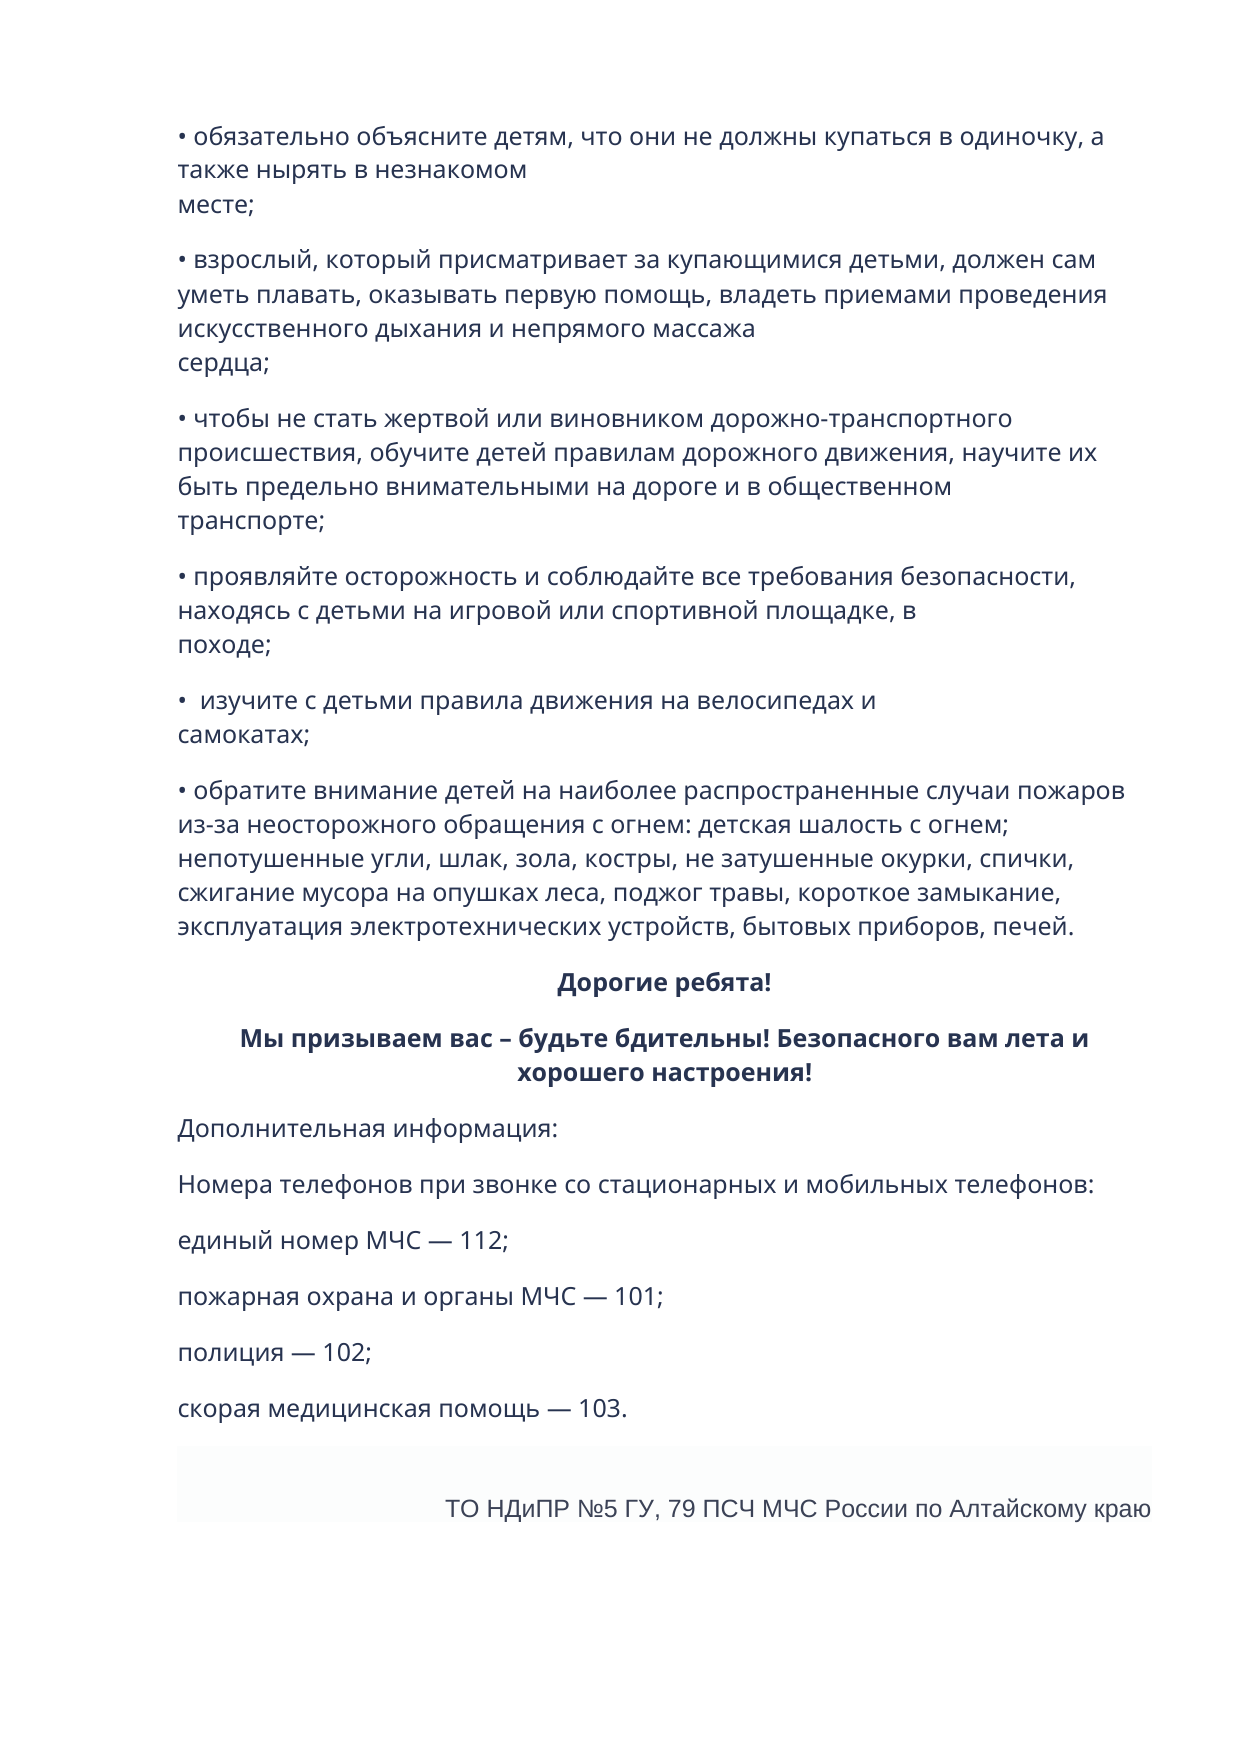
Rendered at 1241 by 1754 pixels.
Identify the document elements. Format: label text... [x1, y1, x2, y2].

text скорая медицинская помощь — 103. [177, 1390, 1152, 1424]
text Мы призываем вас – будьте бдительны! Безопасного вам лета и хорошего настроения! [177, 1021, 1152, 1089]
text единый номер МЧС — 112; [177, 1222, 1152, 1257]
text пожарная охрана и органы МЧС — 101; [177, 1278, 1152, 1312]
text • взрослый, который присматривает за купающимися детьми, должен сам уметь плавать, оказывать первую помощь, владеть приемами проведения искусственного дыхания и непрямого массажа сердца; [177, 242, 1152, 378]
text Дорогие ребята! [177, 965, 1152, 999]
text Номера телефонов при звонке со стационарных и мобильных телефонов: [177, 1167, 1152, 1201]
text Дополнительная информация: [177, 1111, 1152, 1145]
text • обратите внимание детей на наиболее распространенные случаи пожаров из-за неосторожного обращения с огнем: детская шалость с огнем; непотушенные угли, шлак, зола, костры, не затушенные окурки, спички, сжигание мусора на опушках леса, поджог травы, короткое замыкание, эксплуатация электротехнических устройств, бытовых приборов, печей. [177, 772, 1152, 943]
text • обязательно объясните детям, что они не должны купаться в одиночку, а также нырять в незнакомом месте; [177, 118, 1152, 220]
text • проявляйте осторожность и соблюдайте все требования безопасности, находясь с детьми на игровой или спортивной площадке, в походе; [177, 558, 1152, 661]
text полиция — 102; [177, 1334, 1152, 1368]
text • изучите с детьми правила движения на велосипедах и самокатах; [177, 682, 1152, 751]
text • чтобы не стать жертвой или виновником дорожно-транспортного происшествия, обучите детей правилам дорожного движения, научите их быть предельно внимательными на дороге и в общественном транспорте; [177, 400, 1152, 537]
text ТО НДиПР №5 ГУ, 79 ПСЧ МЧС России по Алтайскому краю [177, 1494, 1152, 1522]
